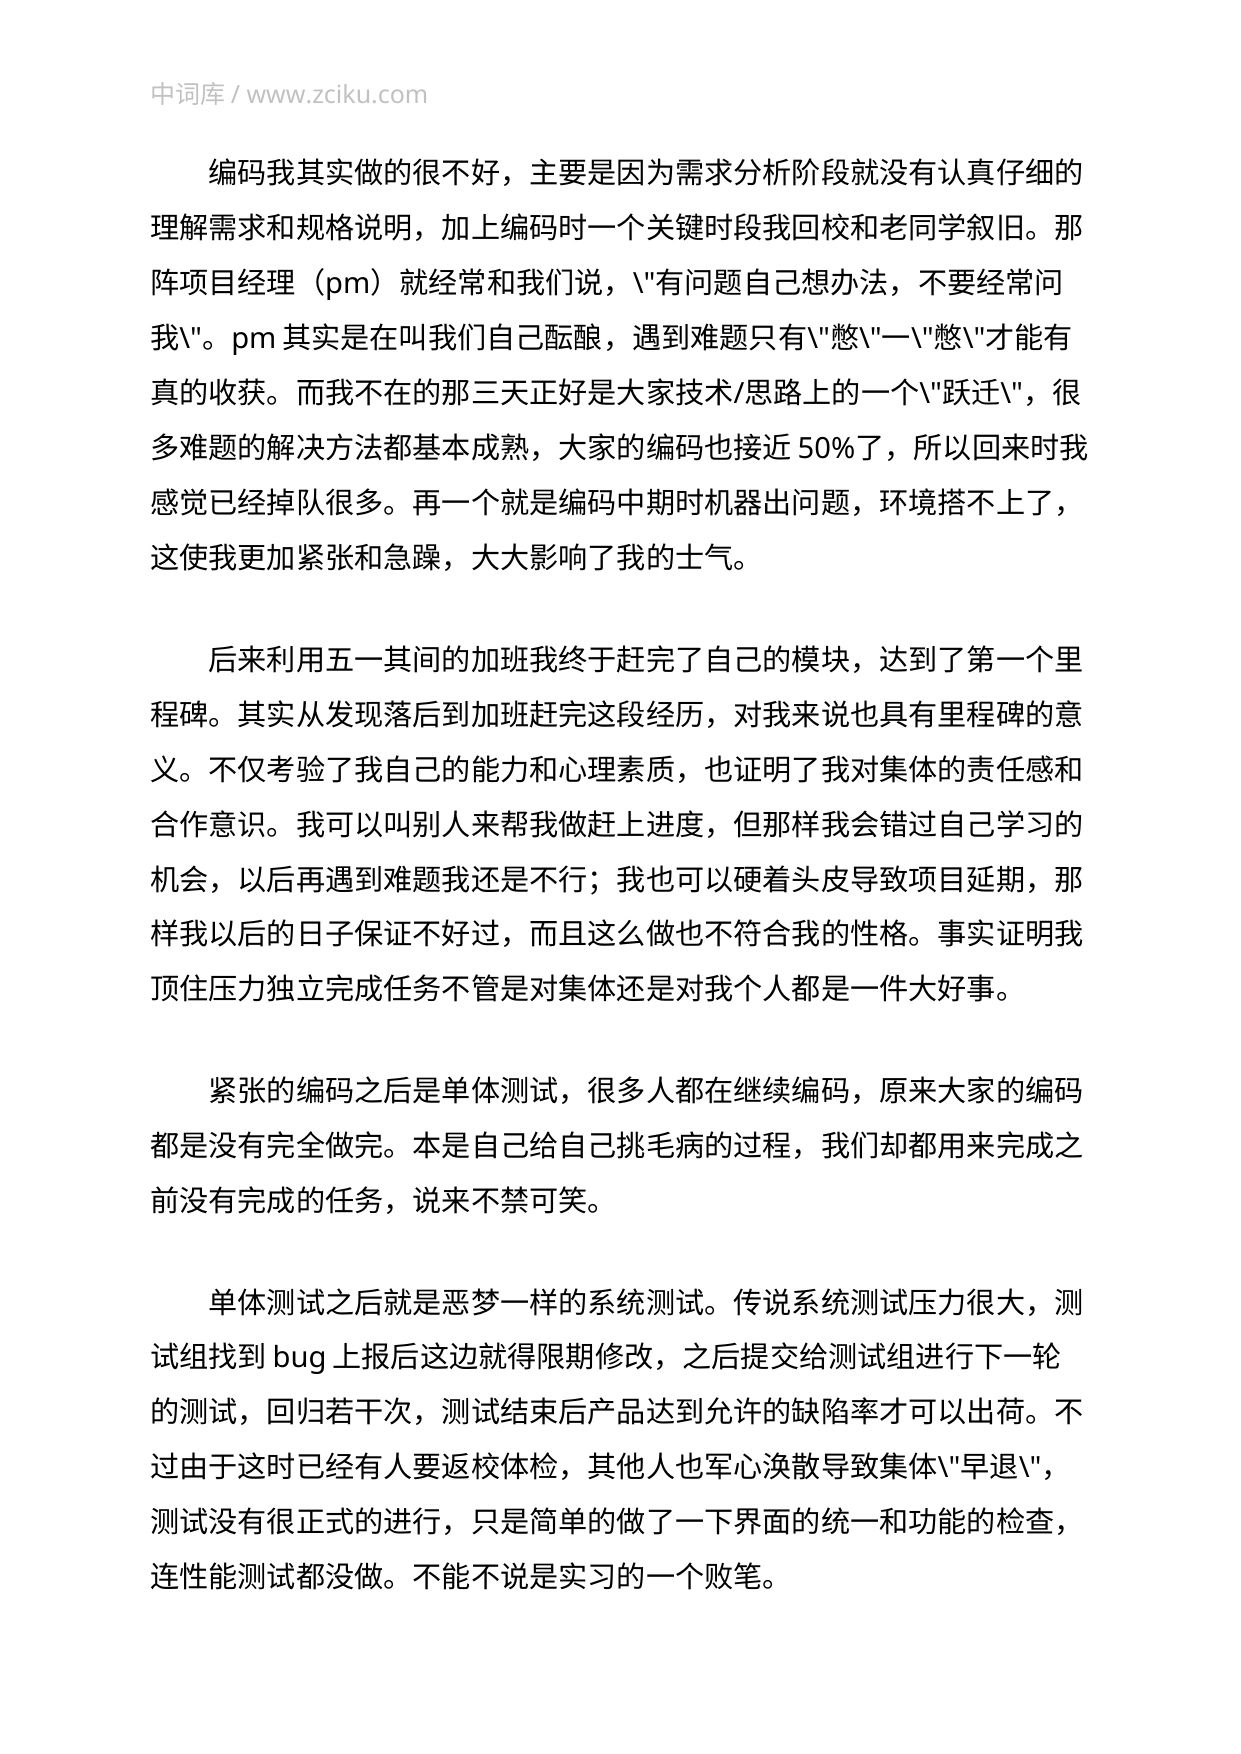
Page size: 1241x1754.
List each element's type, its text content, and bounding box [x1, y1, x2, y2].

text 编码我其实做的很不好，主要是因为需求分析阶段就没有认真仔细的理解需求和规格说明，加上编码时一个关键时段我回校和老同学叙旧。那阵项目经理（pm）就经常和我们说，\"有问题自己想办法，不要经常问我\"。pm其实是在叫我们自己酝酿，遇到难题只有\"憋\"一\"憋\"才能有真的收获。而我不在的那三天正好是大家技术/思路上的一个\"跃迁\"，很多难题的解决方法都基本成熟，大家的编码也接近50%了，所以回来时我感觉已经掉队很多。再一个就是编码中期时机器出问题，环境搭不上了，这使我更加紧张和急躁，大大影响了我的士气。 [150, 150, 1090, 577]
text 紧张的编码之后是单体测试，很多人都在继续编码，原来大家的编码都是没有完全做完。本是自己给自己挑毛病的过程，我们却都用来完成之前没有完成的任务，说来不禁可笑。 [150, 1068, 1090, 1220]
text 单体测试之后就是恶梦一样的系统测试。传说系统测试压力很大，测试组找到bug上报后这边就得限期修改，之后提交给测试组进行下一轮的测试，回归若干次，测试结束后产品达到允许的缺陷率才可以出荷。不过由于这时已经有人要返校体检，其他人也军心涣散导致集体\"早退\"，测试没有很正式的进行，只是简单的做了一下界面的统一和功能的检查，连性能测试都没做。不能不说是实习的一个败笔。 [150, 1279, 1090, 1596]
text 后来利用五一其间的加班我终于赶完了自己的模块，达到了第一个里程碑。其实从发现落后到加班赶完这段经历，对我来说也具有里程碑的意义。不仅考验了我自己的能力和心理素质，也证明了我对集体的责任感和合作意识。我可以叫别人来帮我做赶上进度，但那样我会错过自己学习的机会，以后再遇到难题我还是不行；我也可以硬着头皮导致项目延期，那样我以后的日子保证不好过，而且这么做也不符合我的性格。事实证明我顶住压力独立完成任务不管是对集体还是对我个人都是一件大好事。 [150, 636, 1090, 1008]
